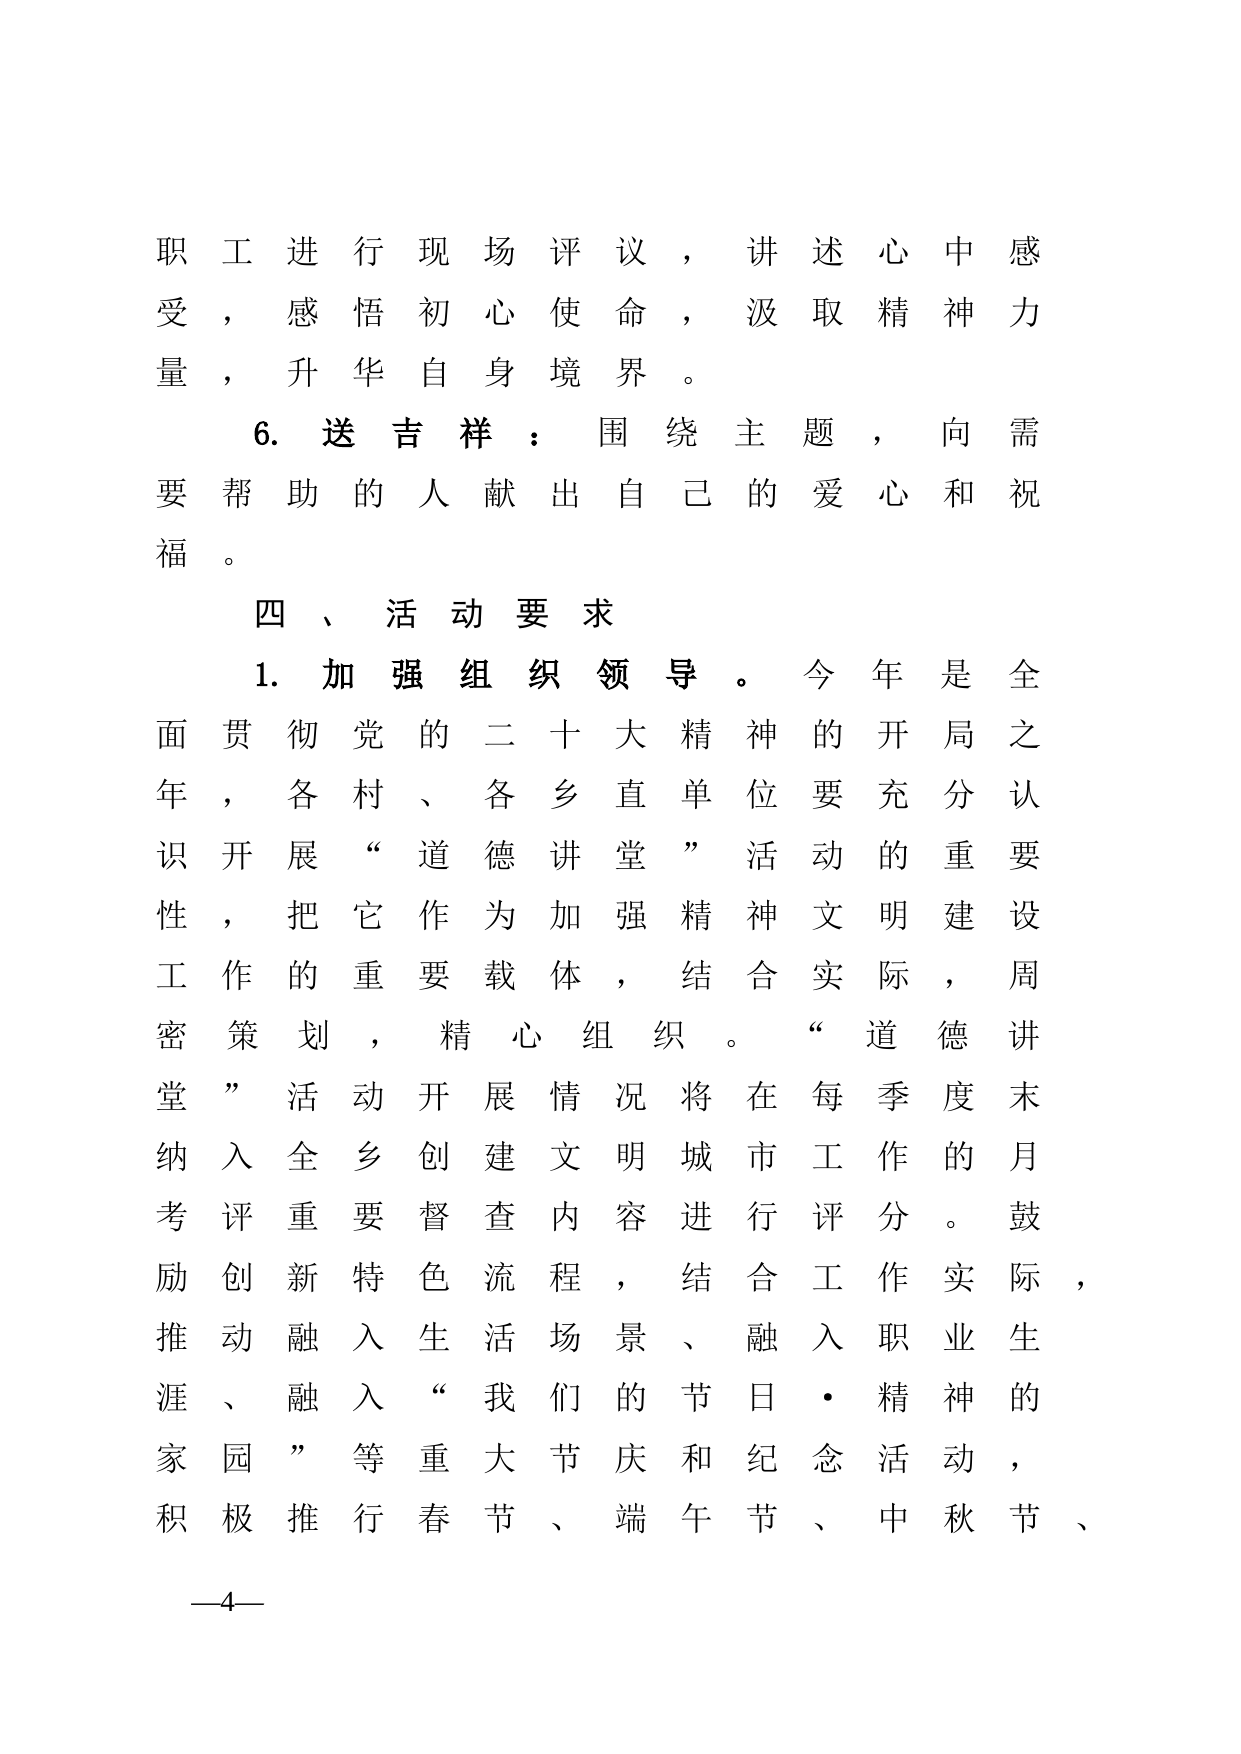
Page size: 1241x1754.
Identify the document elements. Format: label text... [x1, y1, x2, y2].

text 5.谈感悟：参加活动的干部职工进行现场评议，讲述心中感受，感悟初心使命，汲取精神力量，升华自身境界。 [155, 219, 1073, 400]
text 四、活动要求 [155, 581, 1073, 642]
text 6.送吉祥：围绕主题，向需要帮助的人献出自己的爱心和祝福。 [155, 400, 1073, 581]
